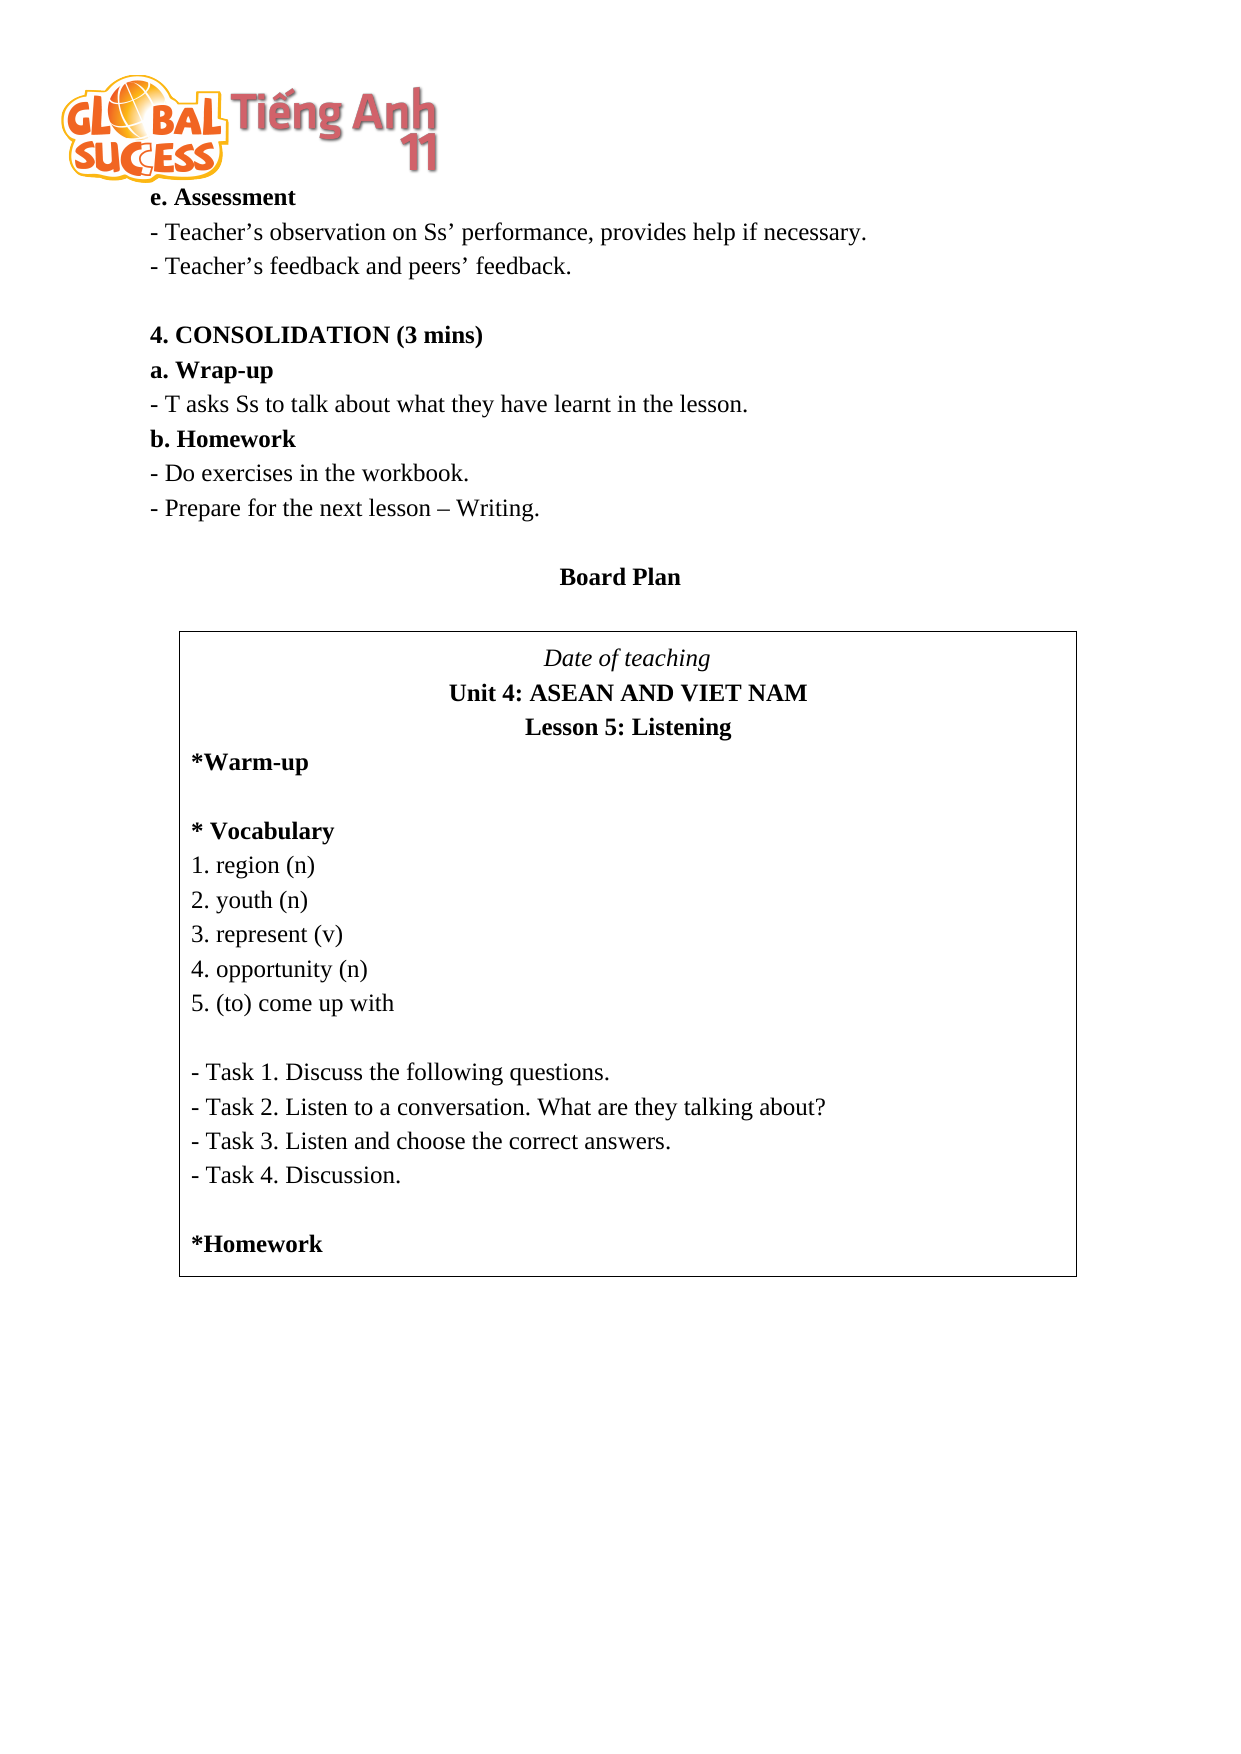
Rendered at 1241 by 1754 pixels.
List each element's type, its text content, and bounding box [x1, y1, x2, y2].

text b. Homework [150, 424, 1090, 452]
text Board Plan [150, 562, 1090, 590]
text 4. CONSOLIDATION (3 mins) [150, 320, 1090, 349]
text a. Wrap-up [150, 355, 1090, 383]
text - Do exercises in the workbook. [150, 458, 1090, 487]
text e. Assessment [150, 182, 1090, 211]
table_header Date of teaching Unit 4: ASEAN AND VIET NAM Lesson 5: Listening *Warm-up * Vocabulary 1. region (n) 2. youth (n) 3. represent (v) 4. opportunity (n) 5. (to) come up with - Task 1. Discuss the following questions. - Task 2. Listen to a conversation. What are they talking about? - Task 3. Listen and choose the correct answers. - Task 4. Discussion. *Homework [180, 632, 1076, 1276]
text - T asks Ss to talk about what they have learnt in the lesson. [150, 389, 1090, 418]
text - Teacher’s observation on Ss’ performance, provides help if necessary. [150, 217, 1090, 246]
picture [61, 75, 441, 183]
text - Prepare for the next lesson – Writing. [150, 493, 1090, 521]
text - Teacher’s feedback and peers’ feedback. [150, 251, 1090, 280]
